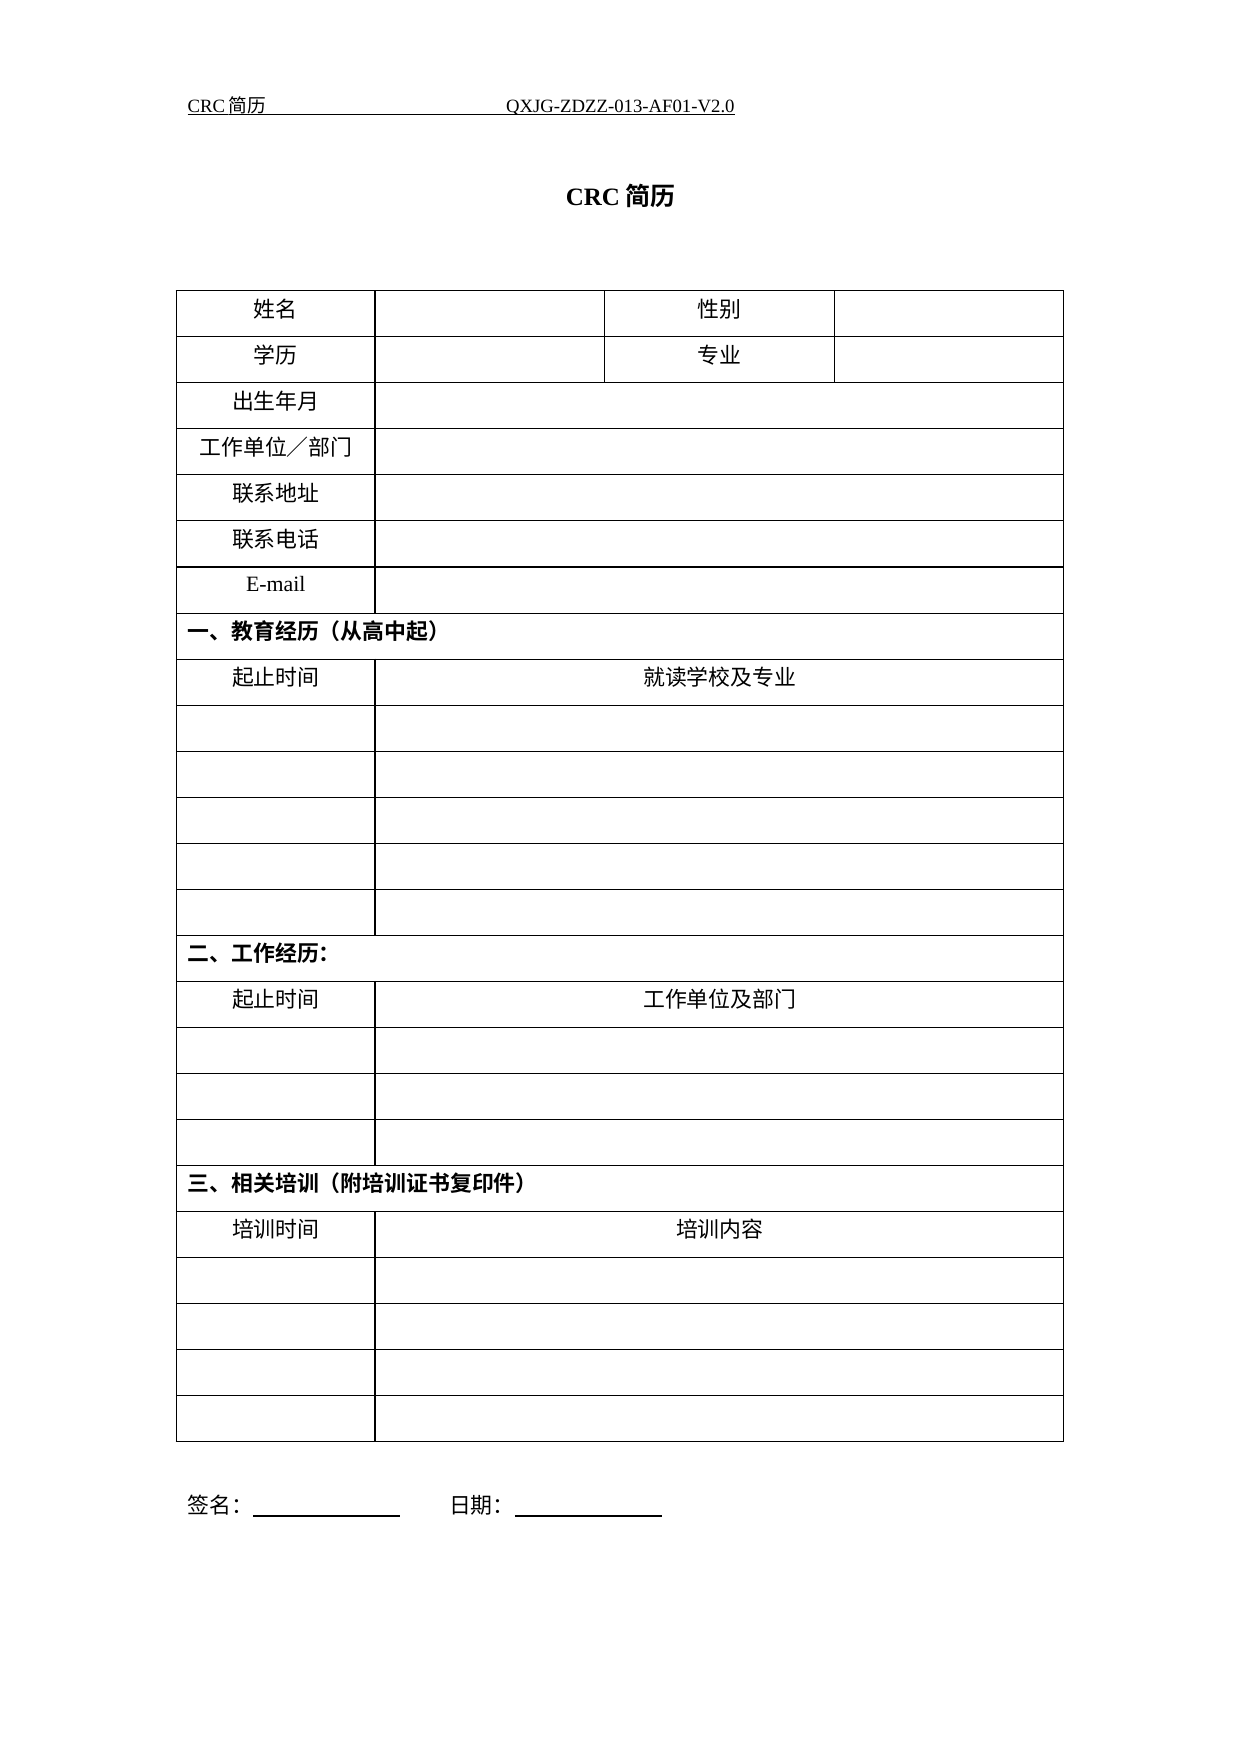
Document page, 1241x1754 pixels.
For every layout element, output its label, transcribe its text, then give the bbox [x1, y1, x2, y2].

table_cell [177, 798, 374, 843]
table_cell [177, 1258, 374, 1303]
table_header 姓名 [177, 291, 374, 336]
table_cell [177, 1350, 374, 1395]
table_header [376, 291, 604, 336]
table_cell [177, 1396, 374, 1441]
text 签名： 日期： [187, 1487, 1053, 1520]
table_cell [376, 798, 1063, 843]
table_header [835, 291, 1063, 336]
table_cell [177, 1120, 374, 1165]
table_cell [835, 337, 1063, 382]
table_cell [376, 568, 1063, 612]
table_cell 专业 [605, 337, 834, 382]
table_cell [376, 475, 1063, 520]
table_cell [376, 1258, 1063, 1303]
table_cell [177, 844, 374, 889]
table_cell 学历 [177, 337, 374, 382]
table_cell [376, 1350, 1063, 1395]
table_cell 培训内容 [376, 1212, 1063, 1257]
table_cell [376, 383, 1063, 428]
table_cell 联系地址 [177, 475, 374, 520]
table_cell 二、工作经历： [177, 936, 1063, 981]
table_cell [177, 1074, 374, 1119]
table_cell [376, 706, 1063, 751]
table_cell [376, 844, 1063, 889]
table_cell [376, 1396, 1063, 1441]
table_cell 就读学校及专业 [376, 660, 1063, 704]
table_cell 一、教育经历（从高中起） [177, 614, 1063, 658]
table_cell E-mail [177, 568, 374, 612]
table_cell [376, 1028, 1063, 1073]
table_cell [376, 337, 604, 382]
table_cell 联系电话 [177, 521, 374, 566]
table_cell [376, 1304, 1063, 1349]
table_cell 培训时间 [177, 1212, 374, 1257]
table_cell [177, 890, 374, 935]
table_cell [376, 429, 1063, 474]
text CRC简历 [187, 162, 1053, 227]
table_cell 工作单位／部门 [177, 429, 374, 474]
table_cell 工作单位及部门 [376, 982, 1063, 1027]
table_cell [177, 706, 374, 751]
table_cell [177, 1304, 374, 1349]
table_cell [376, 1074, 1063, 1119]
table_cell [177, 752, 374, 797]
table_cell [376, 752, 1063, 797]
table_cell 三、相关培训（附培训证书复印件） [177, 1166, 1063, 1211]
table_cell [376, 1120, 1063, 1165]
table_cell [376, 890, 1063, 935]
table_cell 起止时间 [177, 660, 374, 704]
table_cell 起止时间 [177, 982, 374, 1027]
table_header 性别 [605, 291, 834, 336]
table_cell [376, 521, 1063, 566]
table_cell 出生年月 [177, 383, 374, 428]
table_cell [177, 1028, 374, 1073]
